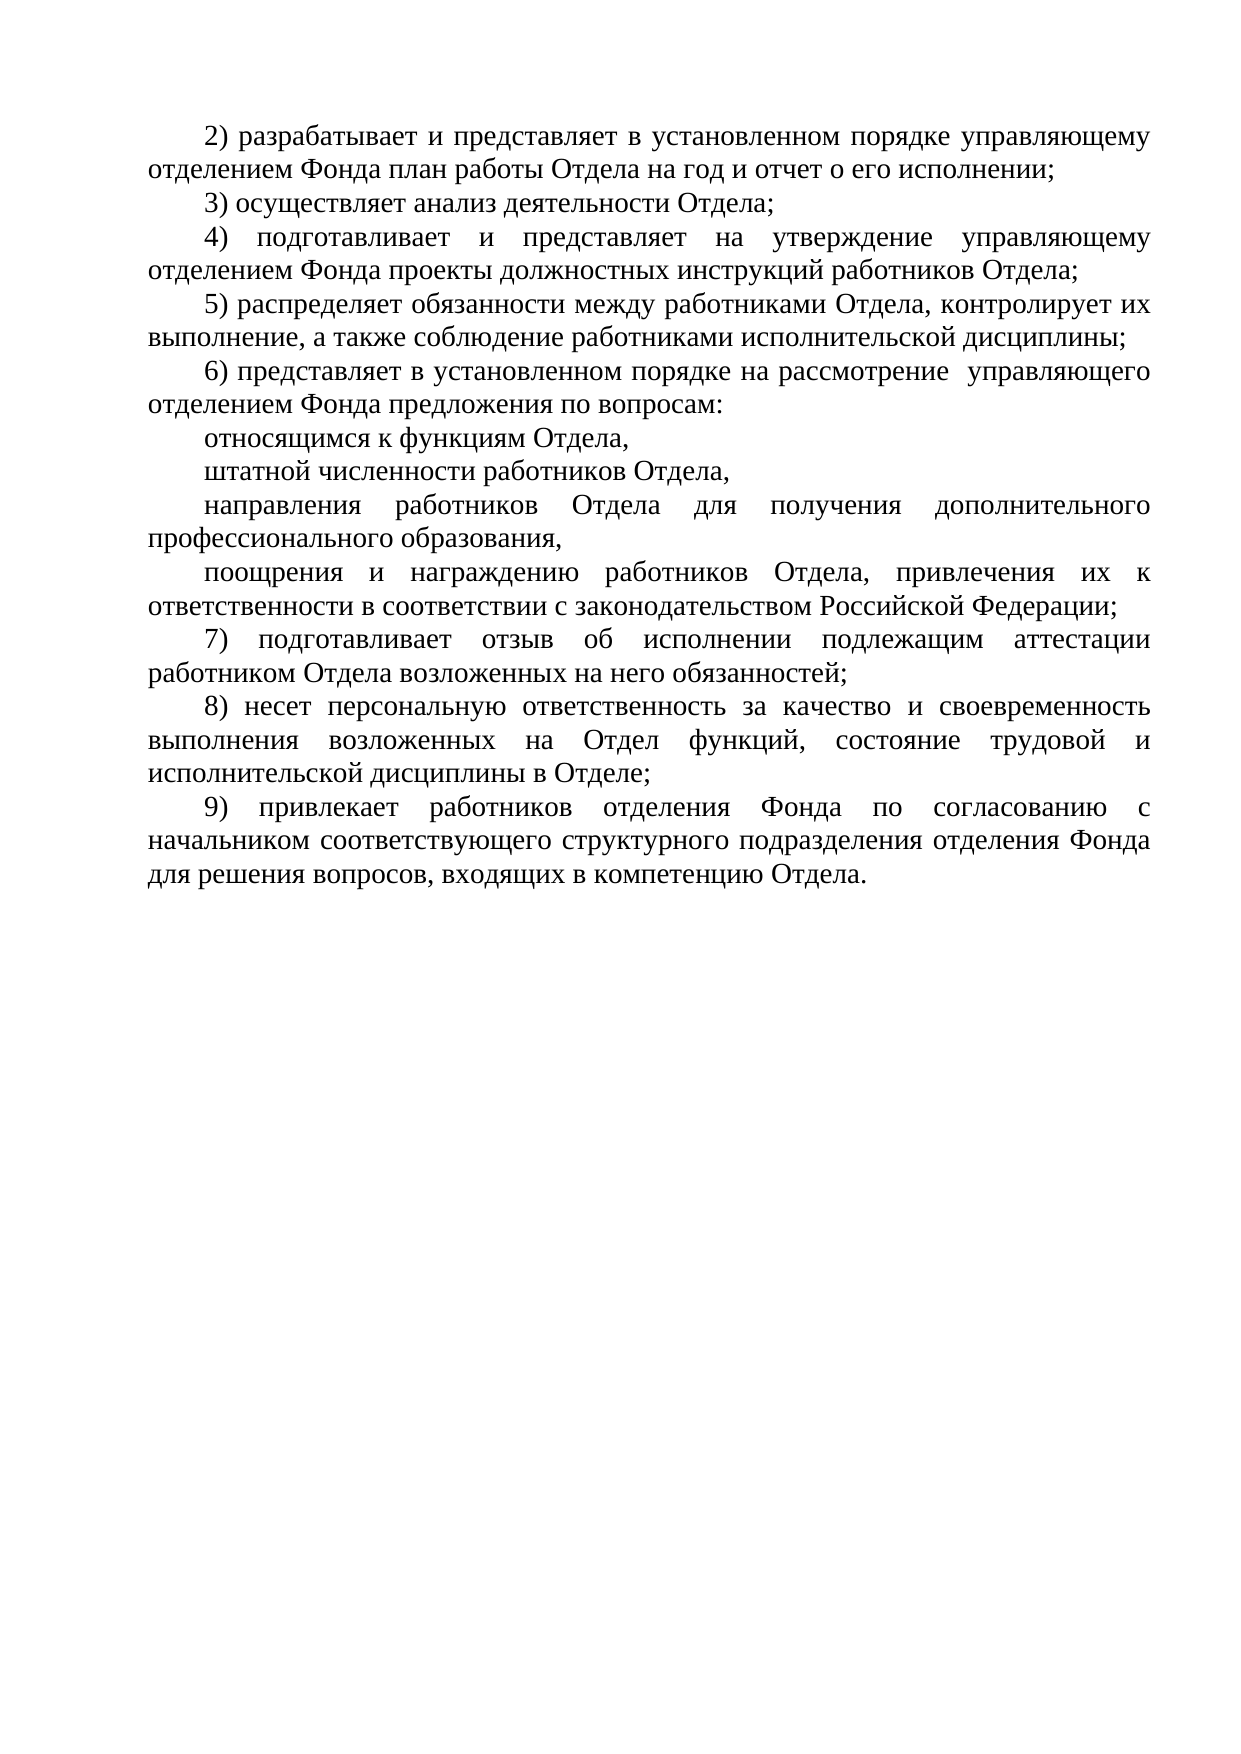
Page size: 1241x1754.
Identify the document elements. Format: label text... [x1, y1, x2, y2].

text относящимся к функциям Отдела, [148, 420, 1152, 453]
text штатной численности работников Отдела, [148, 453, 1152, 487]
text 5) распределяет обязанности между работниками Отдела, контролирует их выполнение, а также соблюдение работниками исполнительской дисциплины; [148, 286, 1152, 353]
text 9) привлекает работников отделения Фонда по согласованию с начальником соответствующего структурного подразделения отделения Фонда для решения вопросов, входящих в компетенцию Отдела. [148, 789, 1152, 889]
text поощрения и награждению работников Отдела, привлечения их к ответственности в соответствии с законодательством Российской Федерации; [148, 554, 1152, 621]
text направления работников Отдела для получения дополнительного профессионального образования, [148, 487, 1152, 554]
text 8) несет персональную ответственность за качество и своевременность выполнения возложенных на Отдел функций, состояние трудовой и исполнительской дисциплины в Отделе; [148, 688, 1152, 789]
text 6) представляет в установленном порядке на рассмотрение управляющего отделением Фонда предложения по вопросам: [148, 353, 1152, 420]
text 4) подготавливает и представляет на утверждение управляющему отделением Фонда проекты должностных инструкций работников Отдела; [148, 219, 1152, 286]
text 2) разрабатывает и представляет в установленном порядке управляющему отделением Фонда план работы Отдела на год и отчет о его исполнении; [148, 118, 1152, 185]
text 7) подготавливает отзыв об исполнении подлежащим аттестации работником Отдела возложенных на него обязанностей; [148, 621, 1152, 688]
text 3) осуществляет анализ деятельности Отдела; [148, 185, 1152, 219]
